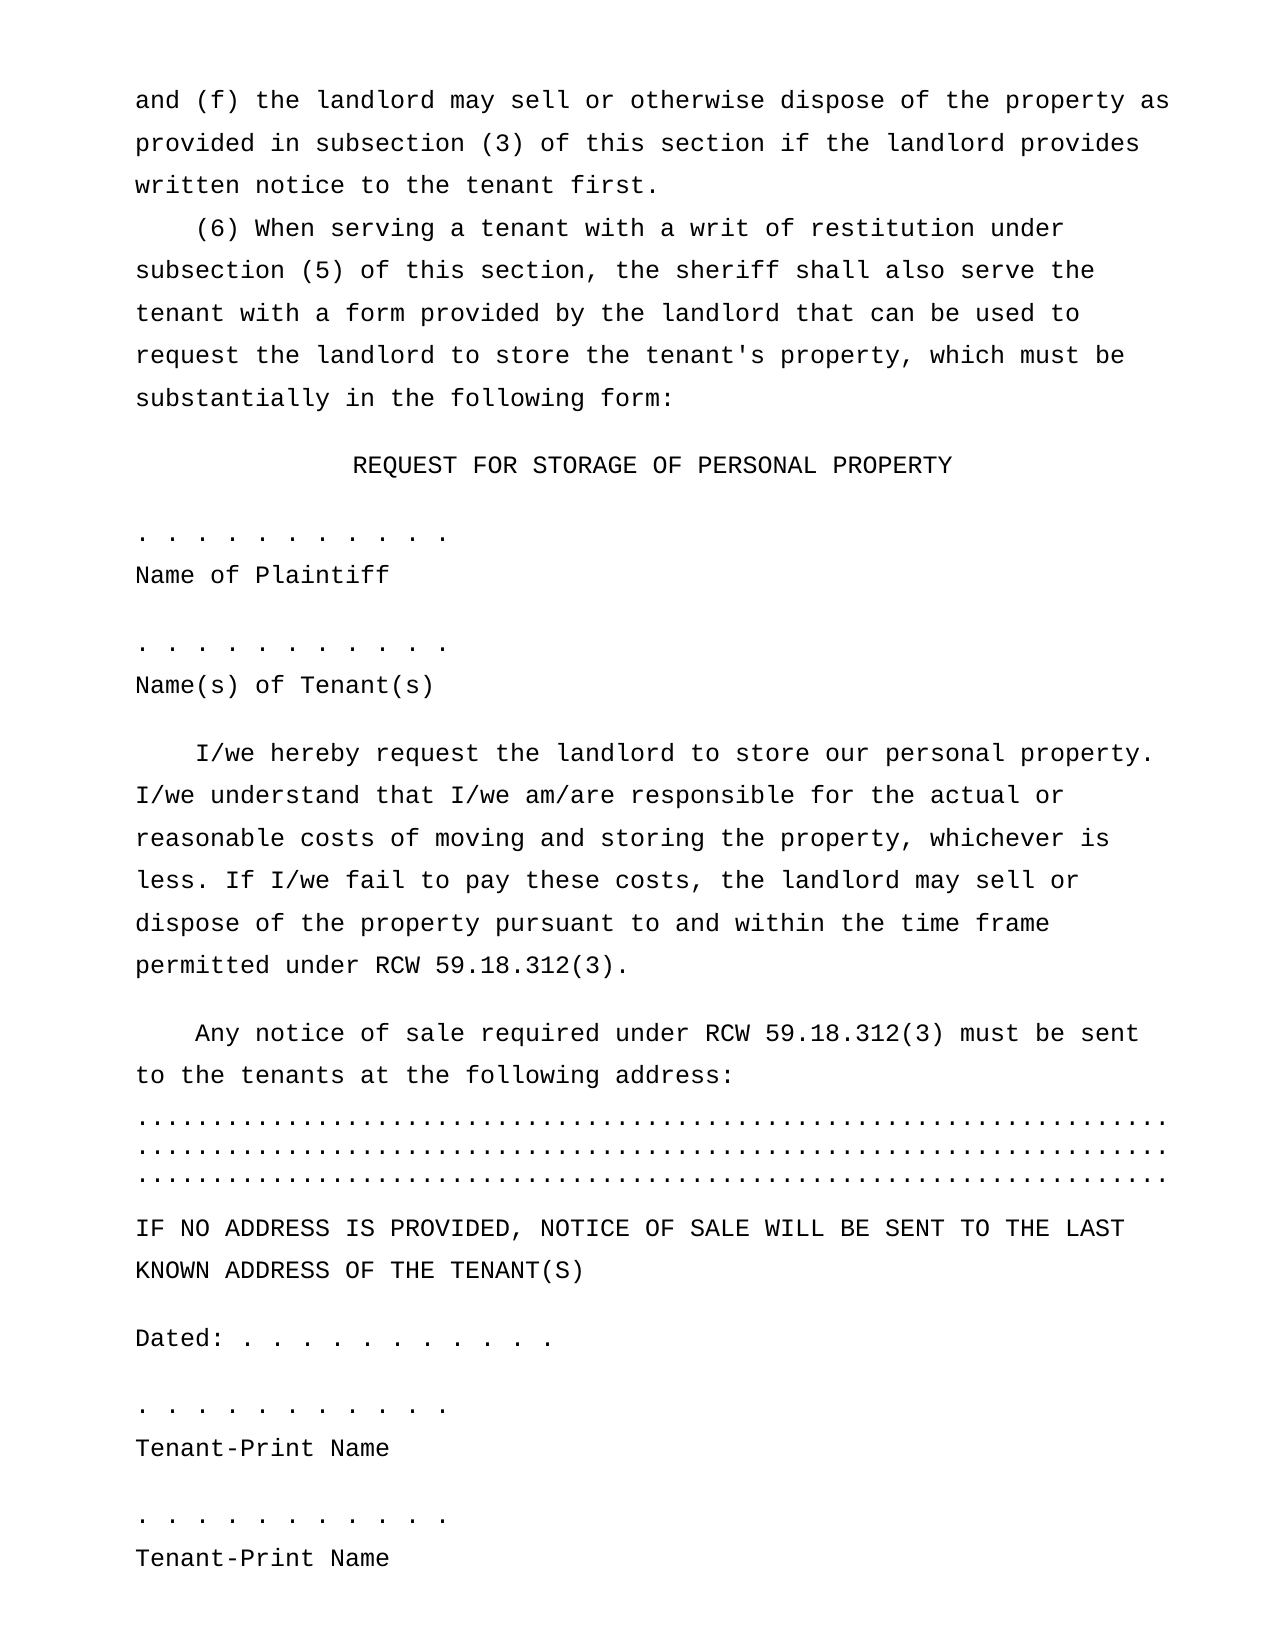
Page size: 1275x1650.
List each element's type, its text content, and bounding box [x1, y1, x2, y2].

text Name of Plaintiff [135, 550, 1170, 592]
text Tenant-Print Name [135, 1532, 1170, 1575]
text . . . . . . . . . . . [135, 1380, 1170, 1422]
text Name(s) of Tenant(s) [135, 660, 1170, 702]
text I/we hereby request the landlord to store our personal property. I/we understand that I/we am/are responsible for the actual or reasonable costs of moving and storing the property, whichever is less. If I/we fail to pay these costs, the landlord may sell or dispose of the property pursuant to and within the time frame permitted under RCW 59.18.312(3). [135, 727, 1170, 982]
text Dated: . . . . . . . . . . . [135, 1312, 1170, 1355]
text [135, 75, 1170, 202]
text . . . . . . . . . . . [135, 507, 1170, 550]
text (6) When serving a tenant with a writ of restitution under subsection (5) of this section, the sheriff shall also serve the tenant with a form provided by the landlord that can be used to request the landlord to store the tenant's property, which must be substantially in the following form: [135, 202, 1170, 415]
text Any notice of sale required under RCW 59.18.312(3) must be sent to the tenants at the following address: [135, 1007, 1170, 1092]
text . . . . . . . . . . . [135, 1490, 1170, 1532]
text REQUEST FOR STORAGE OF PERSONAL PROPERTY [135, 440, 1170, 482]
text IF NO ADDRESS IS PROVIDED, NOTICE OF SALE WILL BE SENT TO THE LAST KNOWN ADDRESS OF THE TENANT(S) [135, 1202, 1170, 1287]
text Tenant-Print Name [135, 1422, 1170, 1465]
text . . . . . . . . . . . [135, 617, 1170, 660]
